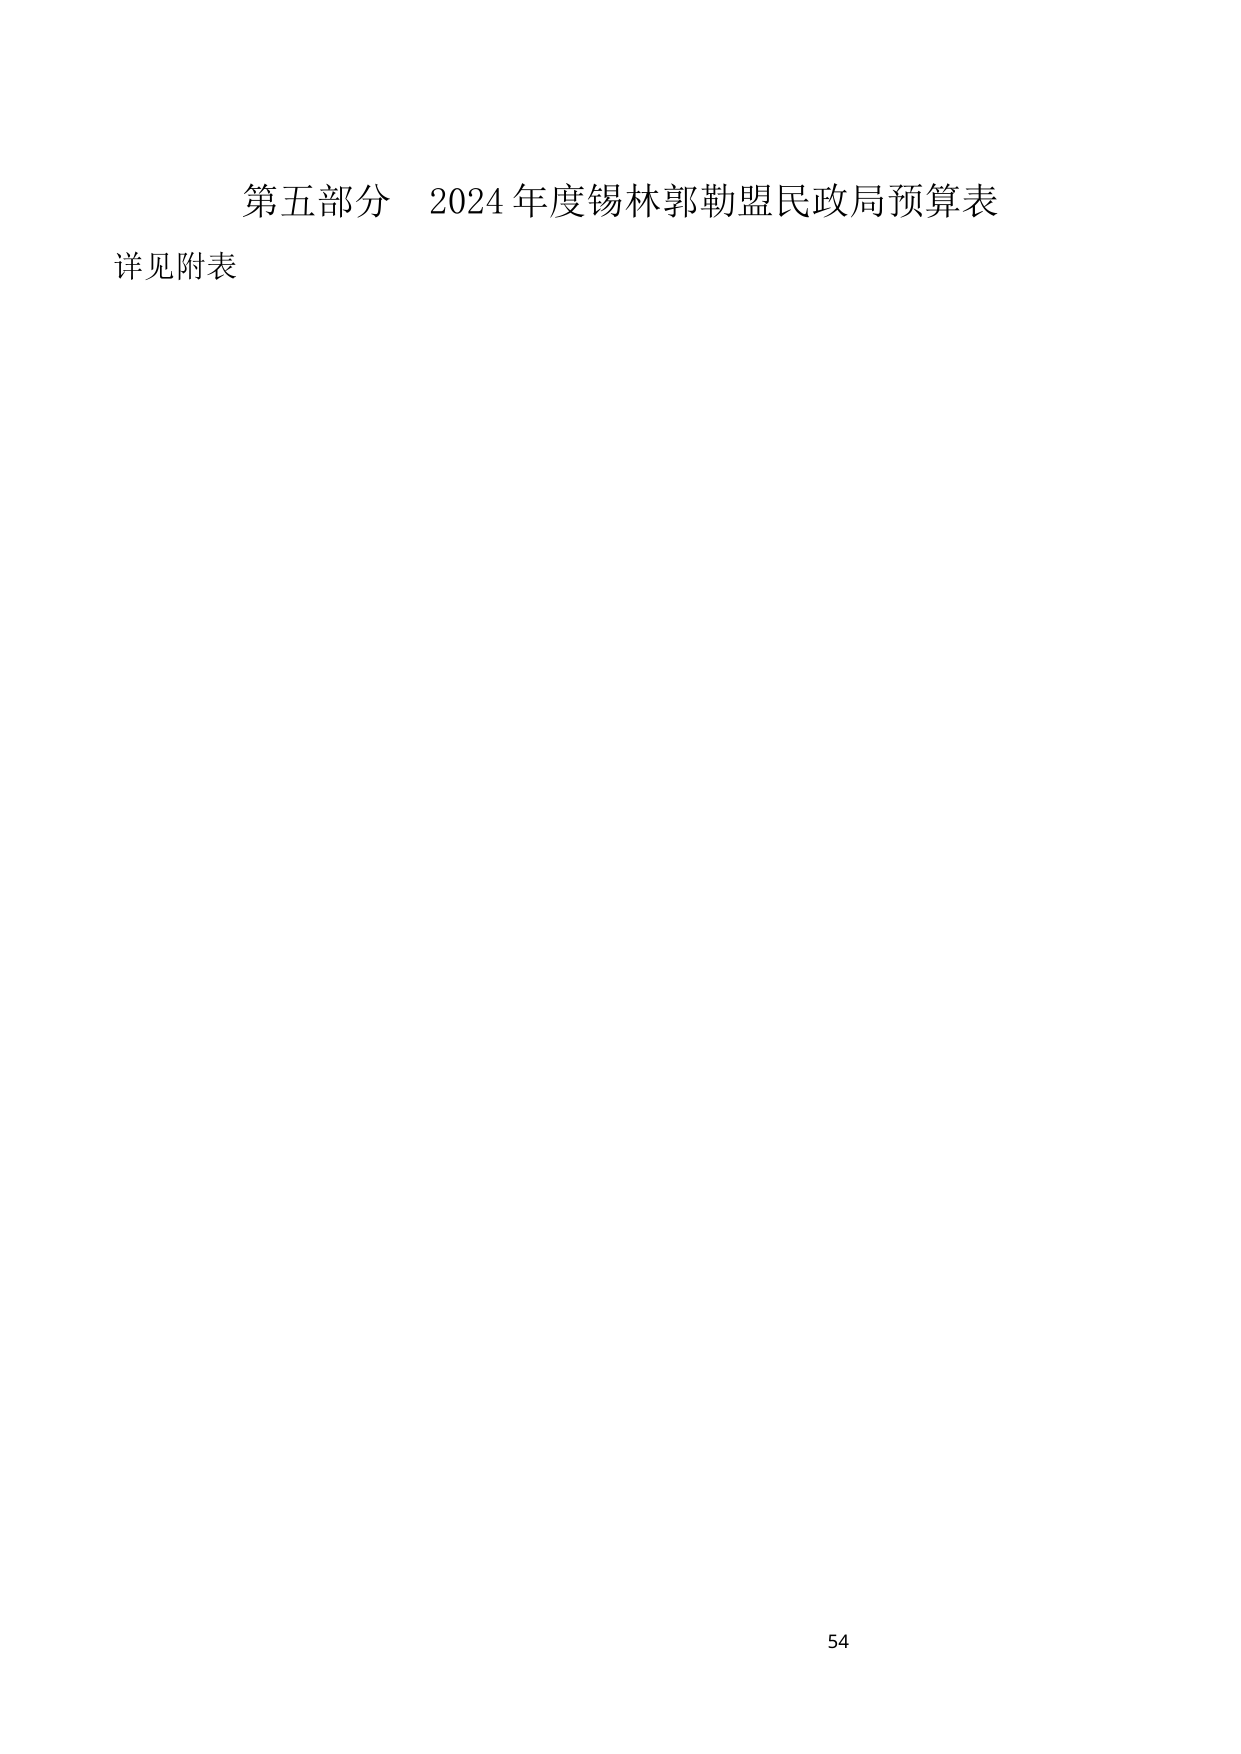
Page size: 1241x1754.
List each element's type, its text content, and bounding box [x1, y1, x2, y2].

text 详见附表 [112, 227, 1128, 289]
subtitle 第五部分 2024年度锡林郭勒盟民政局预算表 [112, 164, 1128, 227]
